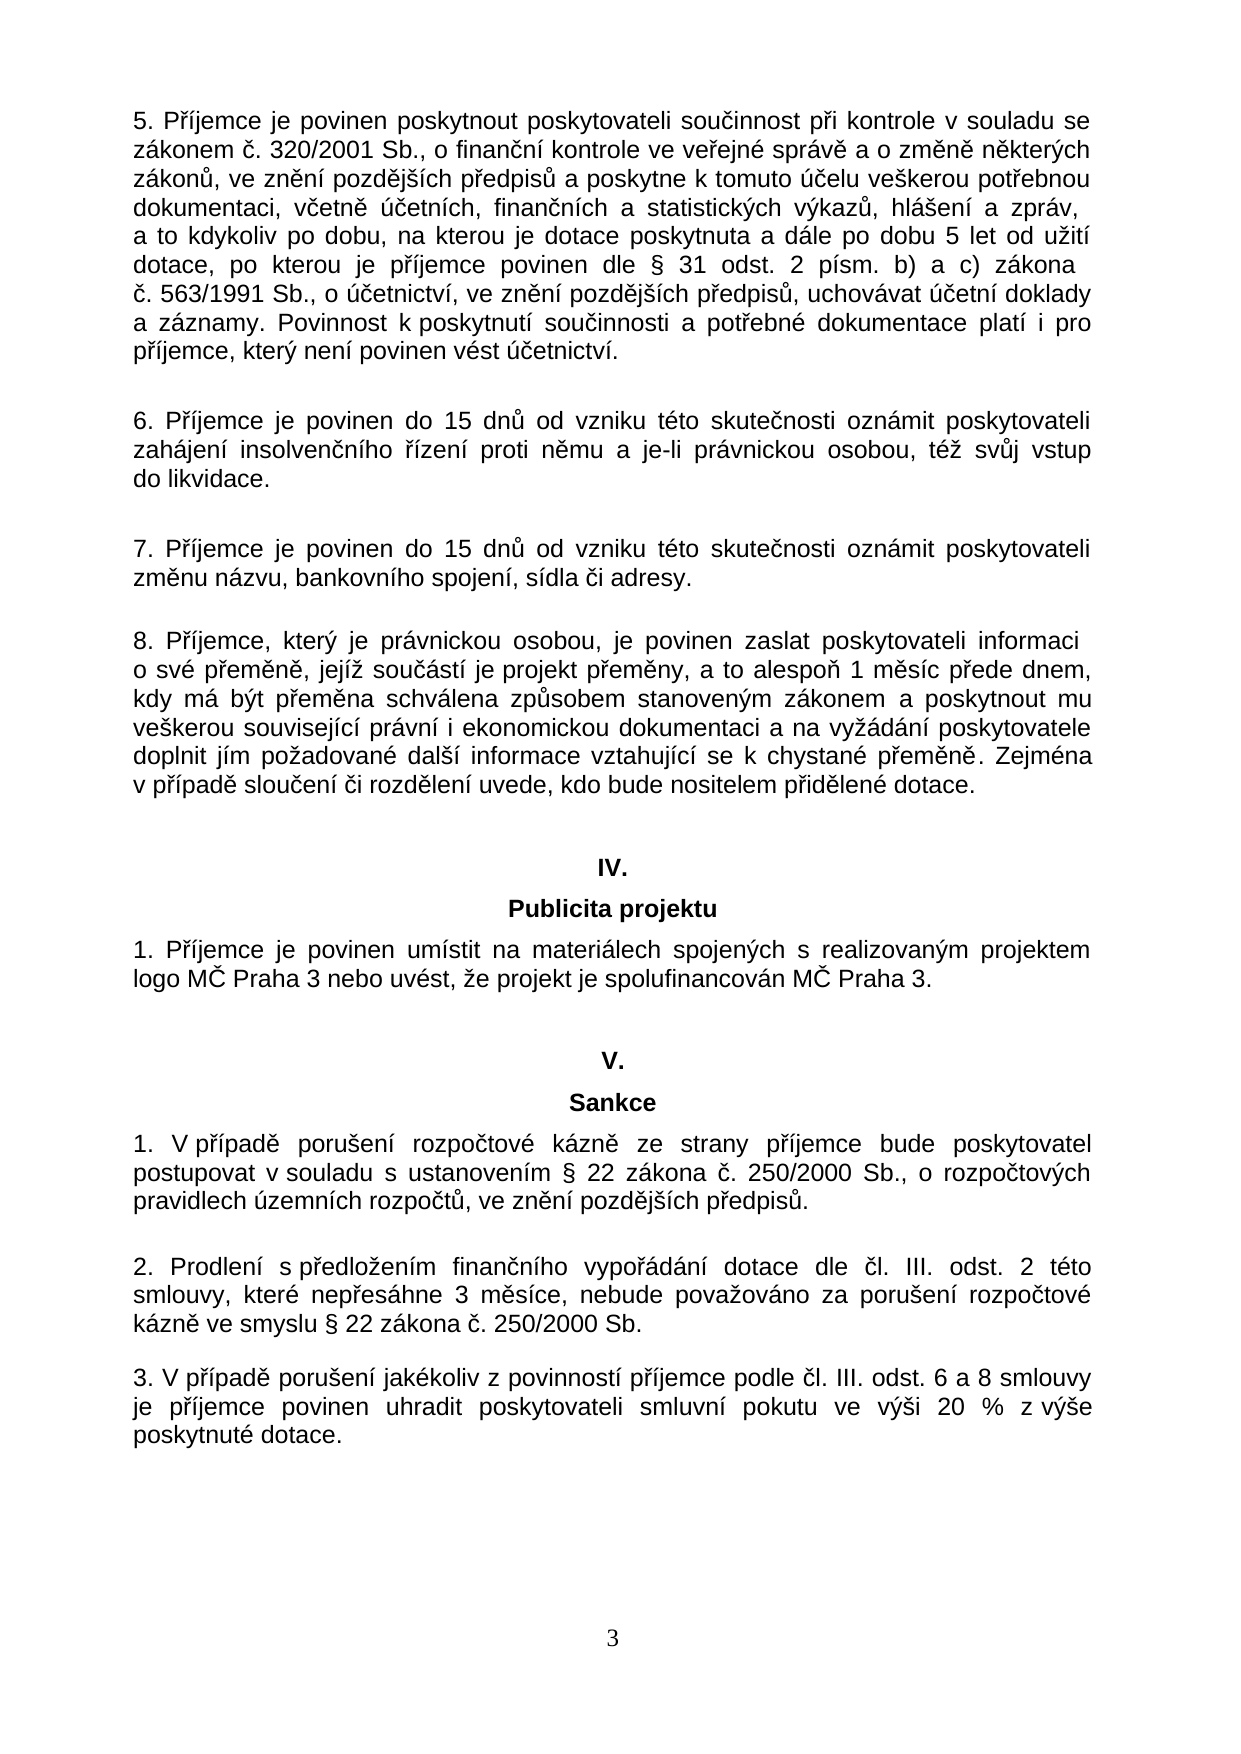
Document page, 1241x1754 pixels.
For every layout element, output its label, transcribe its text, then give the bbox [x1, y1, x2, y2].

text 1. V případě porušení rozpočtové kázně ze strany příjemce bude poskytovatel postupovat v souladu s ustanovením § 22 zákona č. 250/2000 Sb., o rozpočtových pravidlech územních rozpočtů, ve znění pozdějších předpisů. [133, 1129, 1092, 1215]
text IV. [133, 853, 1092, 881]
text 2. Prodlení s předložením finančního vypořádání dotace dle čl. III. odst. 2 této smlouvy, které nepřesáhne 3 měsíce, nebude považováno za porušení rozpočtové kázně ve smyslu § 22 zákona č. 250/2000 Sb. [133, 1252, 1092, 1338]
text 1. Příjemce je povinen umístit na materiálech spojených s realizovaným projektem logo MČ Praha 3 nebo uvést, že projekt je spolufinancován MČ Praha 3. [133, 935, 1092, 993]
text V. [133, 1046, 1092, 1075]
text Publicita projektu [133, 894, 1092, 923]
text 8. Příjemce, který je právnickou osobou, je povinen zaslat poskytovateli informaci o své přeměně, jejíž součástí je projekt přeměny, a to alespoň 1 měsíc přede dnem, kdy má být přeměna schválena způsobem stanoveným zákonem a poskytnout mu veškerou související právní i ekonomickou dokumentaci a na vyžádání poskytovatele doplnit jím požadované další informace vztahující se k chystané přeměně. Zejména v případě sloučení či rozdělení uvede, kdo bude nositelem přidělené dotace. [133, 626, 1092, 799]
text Sankce [133, 1088, 1092, 1116]
text 6. Příjemce je povinen do 15 dnů od vzniku této skutečnosti oznámit poskytovateli zahájení insolvenčního řízení proti němu a je-li právnickou osobou, též svůj vstup do likvidace. [133, 406, 1092, 493]
text 3. V případě porušení jakékoliv z povinností příjemce podle čl. III. odst. 6 a 8 smlouvy je příjemce povinen uhradit poskytovateli smluvní pokutu ve výši 20 % z výše poskytnuté dotace. [133, 1363, 1092, 1449]
text 7. Příjemce je povinen do 15 dnů od vzniku této skutečnosti oznámit poskytovateli změnu názvu, bankovního spojení, sídla či adresy. [133, 534, 1092, 591]
text 5. Příjemce je povinen poskytnout poskytovateli součinnost při kontrole v souladu se zákonem č. 320/2001 Sb., o finanční kontrole ve veřejné správě a o změně některých zákonů, ve znění pozdějších předpisů a poskytne k tomuto účelu veškerou potřebnou dokumentaci, včetně účetních, finančních a statistických výkazů, hlášení a zpráv, a to kdykoliv po dobu, na kterou je dotace poskytnuta a dále po dobu 5 let od užití dotace, po kterou je příjemce povinen dle § 31 odst. 2 písm. b) a c) zákona č. 563/1991 Sb., o účetnictví, ve znění pozdějších předpisů, uchovávat účetní doklady a záznamy. Povinnost k poskytnutí součinnosti a potřebné dokumentace platí i pro příjemce, který není povinen vést účetnictví. [133, 106, 1092, 365]
